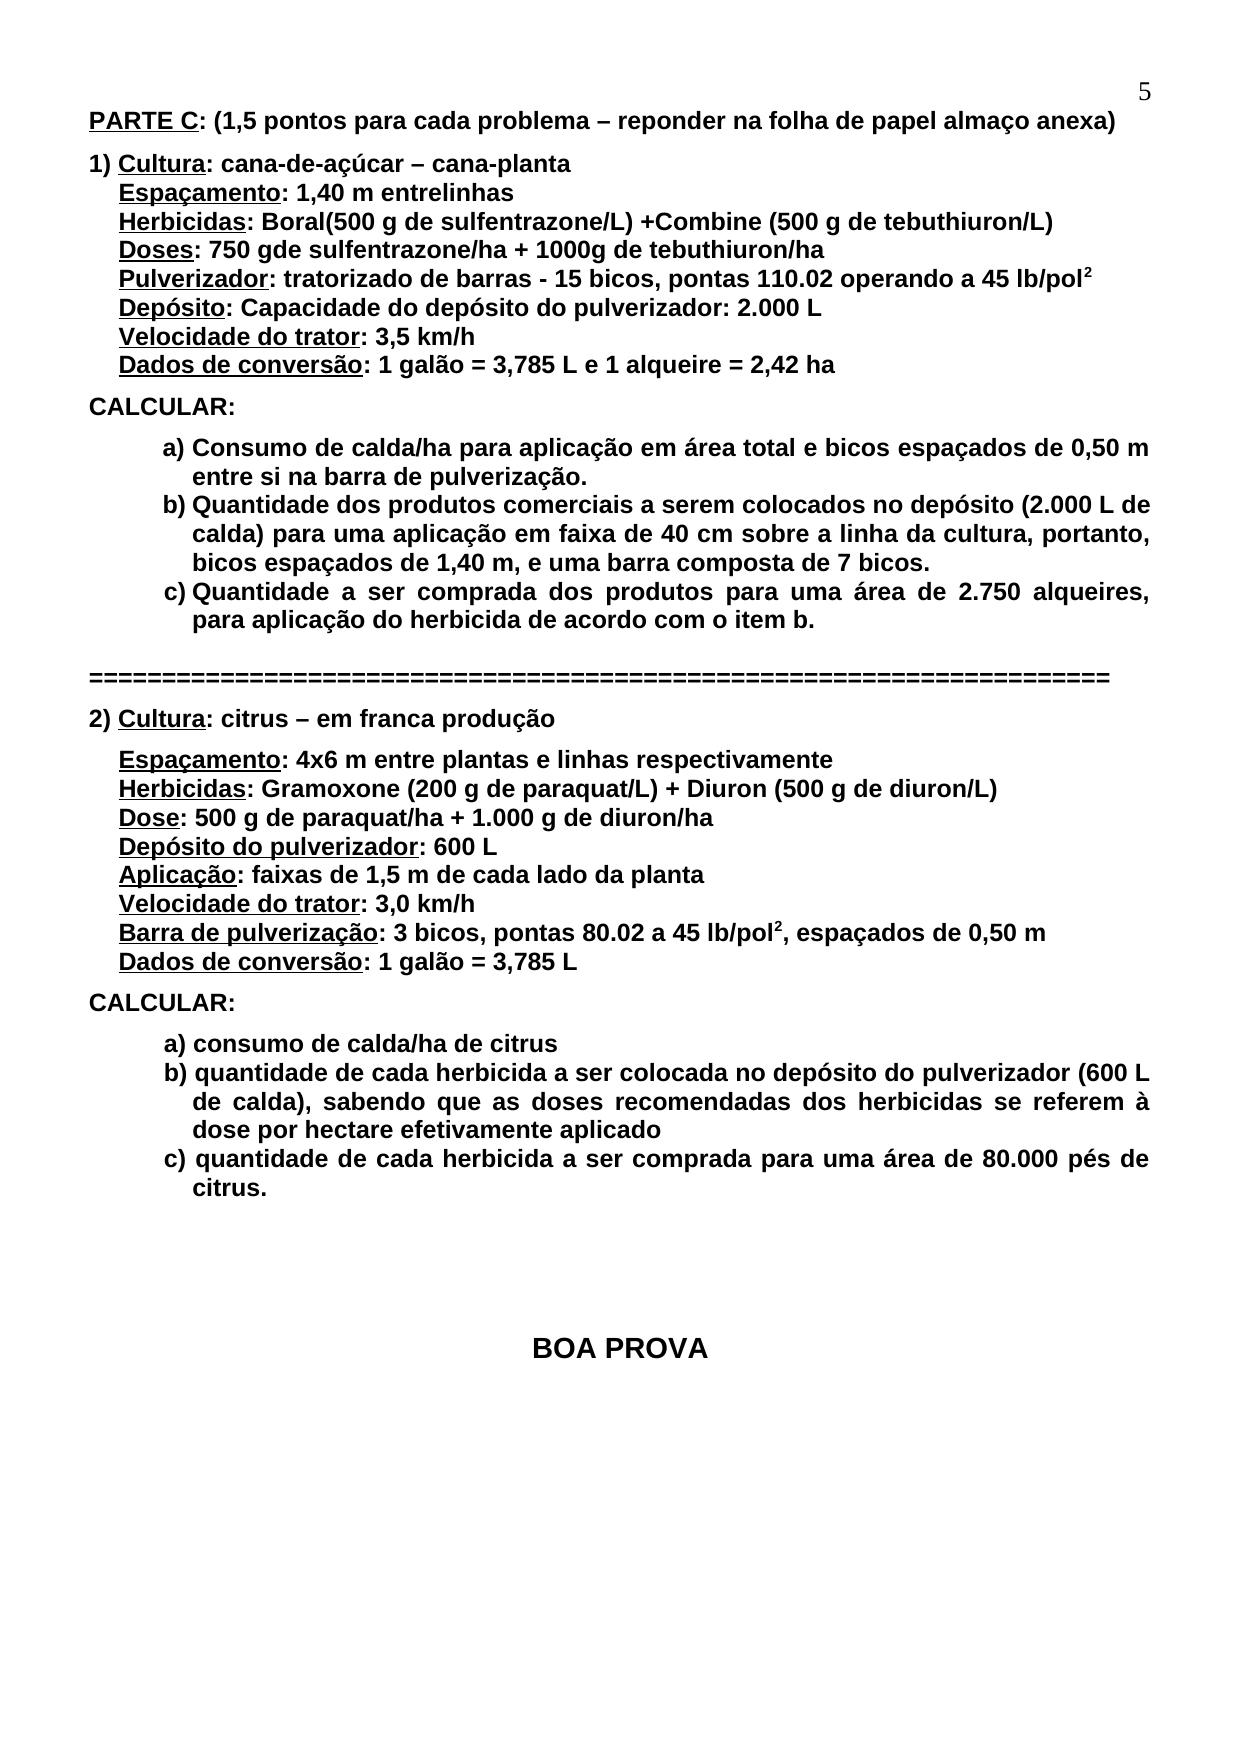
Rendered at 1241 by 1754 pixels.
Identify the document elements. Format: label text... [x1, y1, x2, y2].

text Herbicidas: Boral(500 g de sulfentrazone/L) +Combine (500 g de tebuthiuron/L) [89, 207, 1152, 236]
text Velocidade do trator: 3,5 km/h [89, 322, 1152, 351]
text Doses: 750 gde sulfentrazone/ha + 1000g de tebuthiuron/ha [89, 236, 1152, 264]
text b) Quantidade dos produtos comerciais a serem colocados no depósito (2.000 L de calda) para uma aplicação em faixa de 40 cm sobre a linha da cultura, portanto, bicos espaçados de 1,40 m, e uma barra composta de 7 bicos. [162, 491, 1152, 577]
text 2) Cultura: citrus – em franca produção [89, 704, 1152, 733]
text Dados de conversão: 1 galão = 3,785 L [89, 947, 1152, 976]
text c) quantidade de cada herbicida a ser comprada para uma área de 80.000 pés de citrus. [164, 1144, 1152, 1202]
text b) quantidade de cada herbicida a ser colocada no depósito do pulverizador (600 L de calda), sabendo que as doses recomendadas dos herbicidas se referem à dose por hectare efetivamente aplicado [164, 1058, 1152, 1144]
text c) Quantidade a ser comprada dos produtos para uma área de 2.750 alqueires, para aplicação do herbicida de acordo com o item b. [164, 577, 1152, 634]
text Dose: 500 g de paraquat/ha + 1.000 g de diuron/ha [89, 803, 1152, 832]
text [89, 106, 1152, 135]
text BOA PROVA [89, 1331, 1152, 1365]
text Depósito do pulverizador: 600 L [89, 832, 1152, 861]
text 1) Cultura: cana-de-açúcar – cana-planta [89, 149, 1152, 178]
text Velocidade do trator: 3,0 km/h [89, 889, 1152, 918]
text CALCULAR: [89, 392, 1152, 421]
text Herbicidas: Gramoxone (200 g de paraquat/L) + Diuron (500 g de diuron/L) [89, 774, 1152, 803]
text a) consumo de calda/ha de citrus [164, 1029, 1152, 1058]
text Barra de pulverização: 3 bicos, pontas 80.02 a 45 lb/pol2, espaçados de 0,50 m [89, 918, 1152, 947]
text a) Consumo de calda/ha para aplicação em área total e bicos espaçados de 0,50 m entre si na barra de pulverização. [162, 433, 1152, 491]
text ====================================================================== [89, 663, 1152, 692]
text Aplicação: faixas de 1,5 m de cada lado da planta [89, 861, 1152, 889]
text Espaçamento: 1,40 m entrelinhas [89, 178, 1152, 207]
text Depósito: Capacidade do depósito do pulverizador: 2.000 L [89, 293, 1152, 322]
text CALCULAR: [89, 988, 1152, 1017]
text Dados de conversão: 1 galão = 3,785 L e 1 alqueire = 2,42 ha [89, 351, 1152, 379]
text Pulverizador: tratorizado de barras - 15 bicos, pontas 110.02 operando a 45 lb/pol2 [89, 264, 1152, 293]
text Espaçamento: 4x6 m entre plantas e linhas respectivamente [89, 746, 1152, 774]
